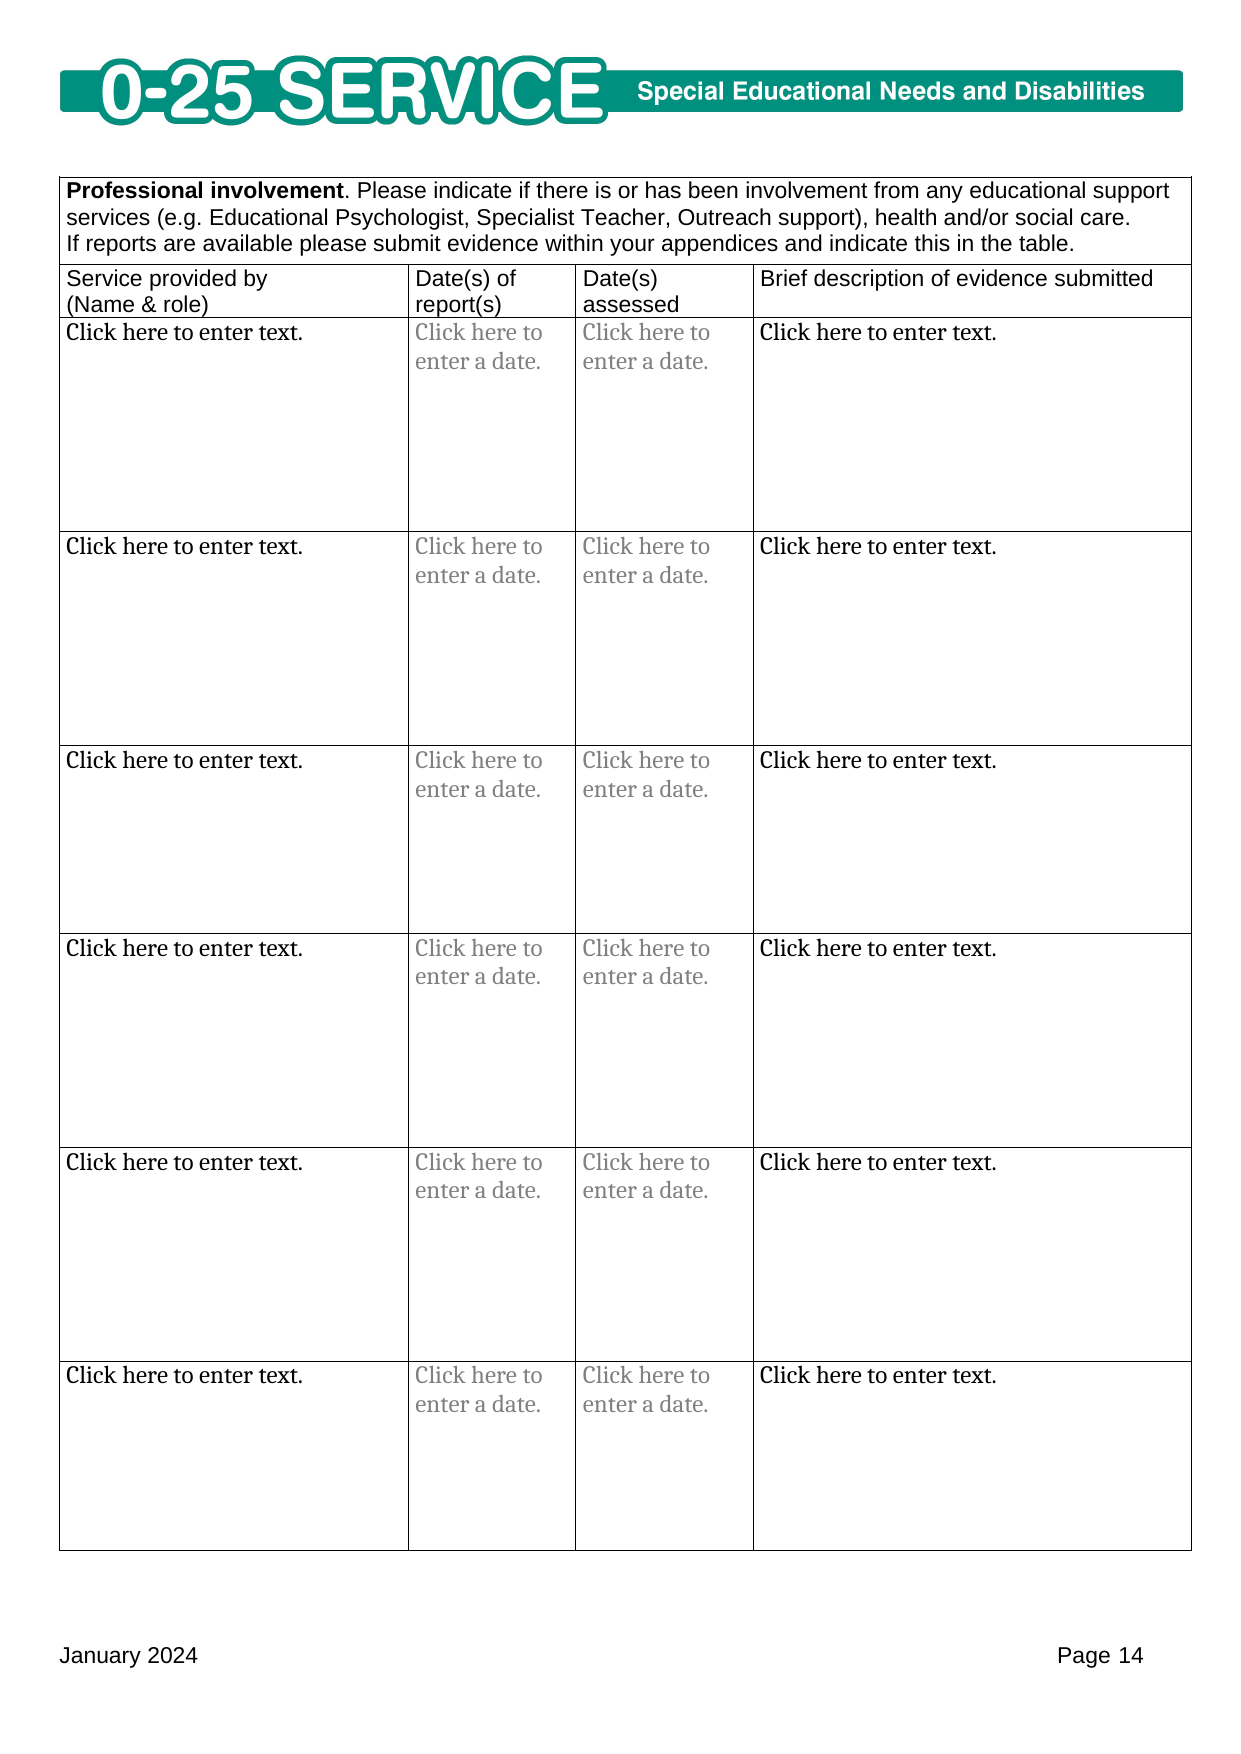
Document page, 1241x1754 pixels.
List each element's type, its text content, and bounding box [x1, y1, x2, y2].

table_cell [60, 532, 408, 745]
table_cell [60, 318, 408, 531]
table_cell [754, 318, 1191, 531]
table_cell [754, 1148, 1191, 1361]
table_cell [754, 934, 1191, 1147]
table_cell Service provided by (Name & role) [60, 265, 408, 317]
table_cell Brief description of evidence submitted [754, 265, 1191, 317]
table_cell [754, 1362, 1191, 1550]
table_cell [754, 532, 1191, 745]
table_cell [60, 746, 408, 933]
picture [0, 10, 1241, 166]
table_cell [60, 934, 408, 1147]
table_cell [60, 1362, 408, 1550]
table_cell [60, 1148, 408, 1361]
table_header Professional involvement. Please indicate if there is or has been involvement from any educational support services (e.g. Educational Psychologist, Specialist Teacher, Outreach support), health and/or social care. If reports are available please submit evidence within your appendices and indicate this in the table. [60, 178, 1191, 264]
table_cell Date(s) of report(s) [409, 265, 575, 317]
table_cell [754, 746, 1191, 933]
table_cell Date(s) assessed [576, 265, 753, 317]
